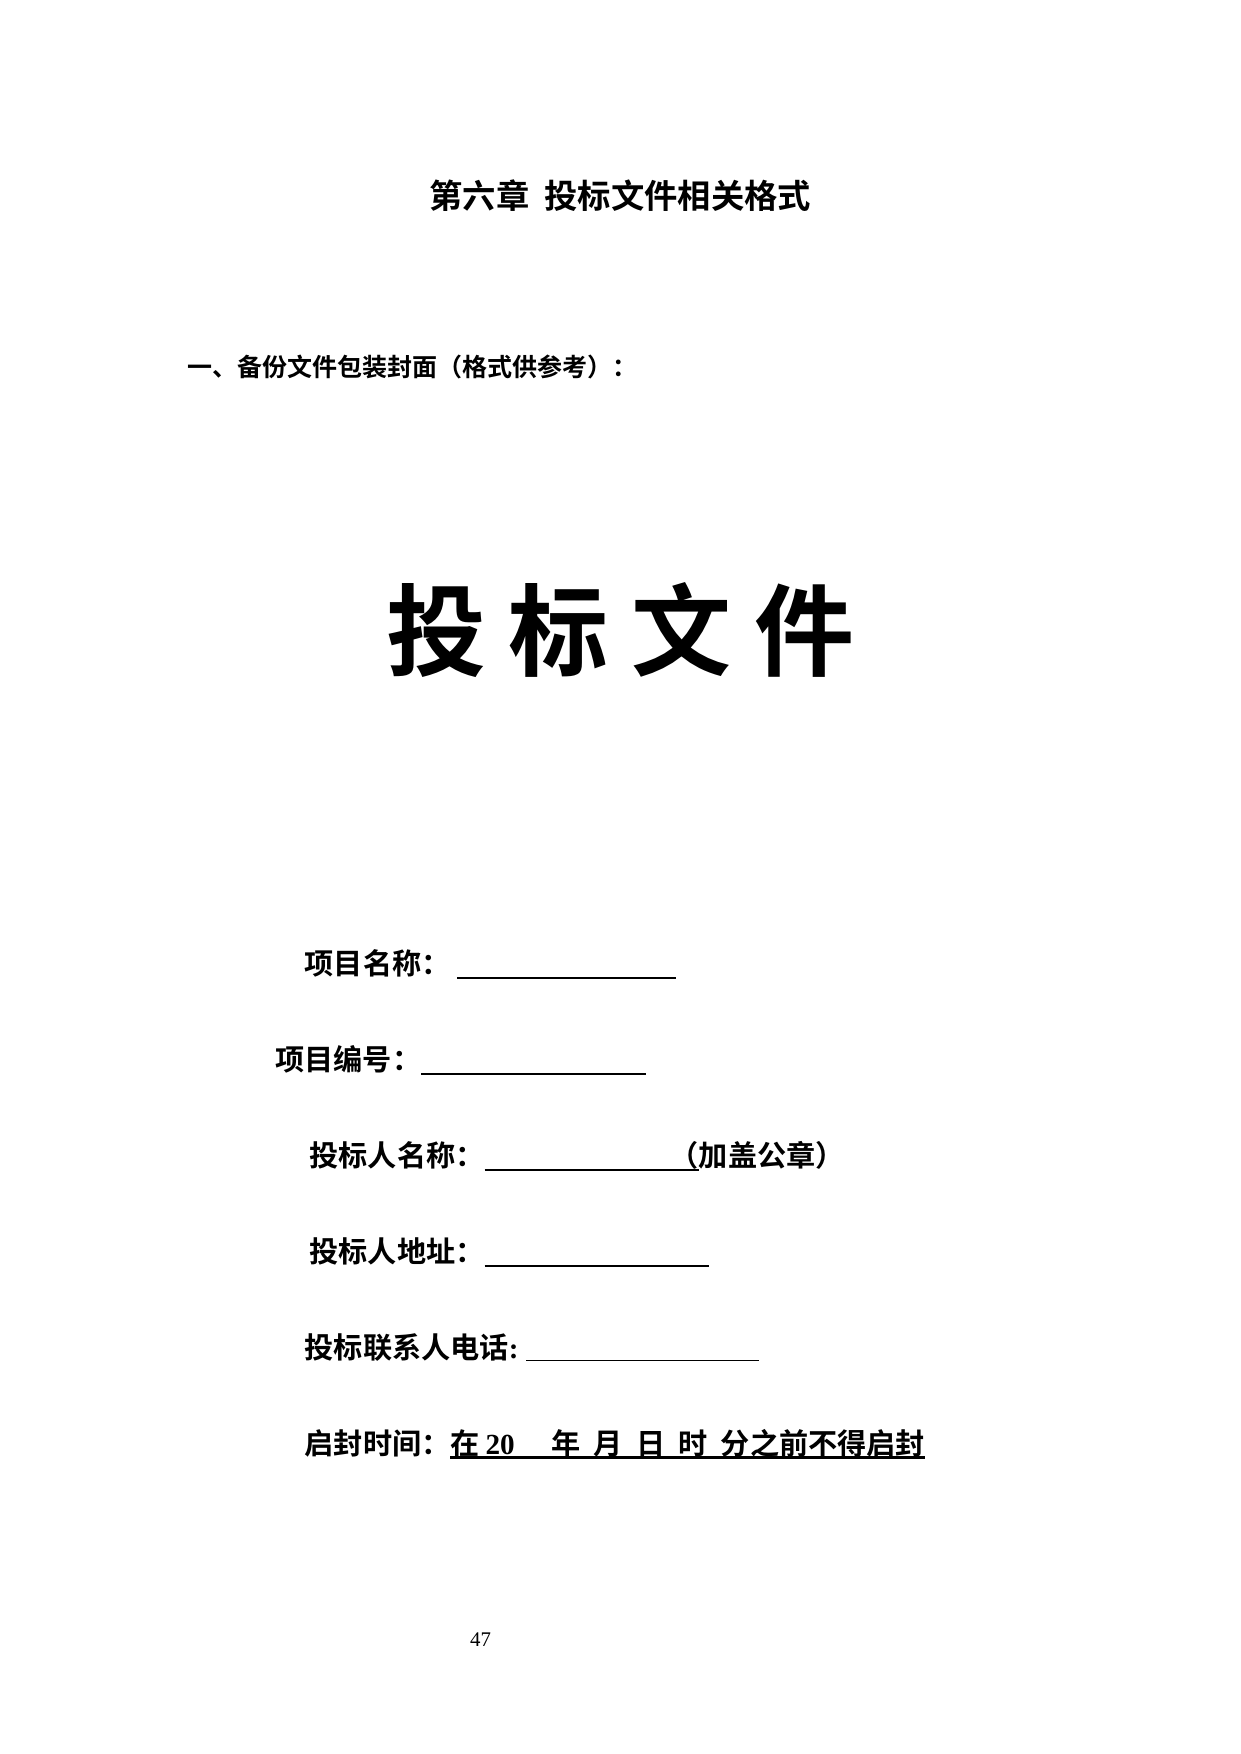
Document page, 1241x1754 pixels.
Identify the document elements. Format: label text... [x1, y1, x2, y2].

text 投标联系人电话: [187, 1324, 1053, 1367]
text 一、备份文件包装封面（格式供参考）： [187, 333, 1053, 398]
text 第六章 投标文件相关格式 [187, 162, 1053, 227]
text 投 标 文 件 [187, 553, 1053, 697]
text 投标人地址： [187, 1228, 1053, 1271]
text 项目编号： [187, 1036, 1053, 1079]
text 投标人名称： （加盖公章） [187, 1132, 1053, 1175]
text 启封时间：在20 年 月 日 时 分之前不得启封 [187, 1420, 1053, 1462]
text 项目名称： [187, 941, 1053, 983]
